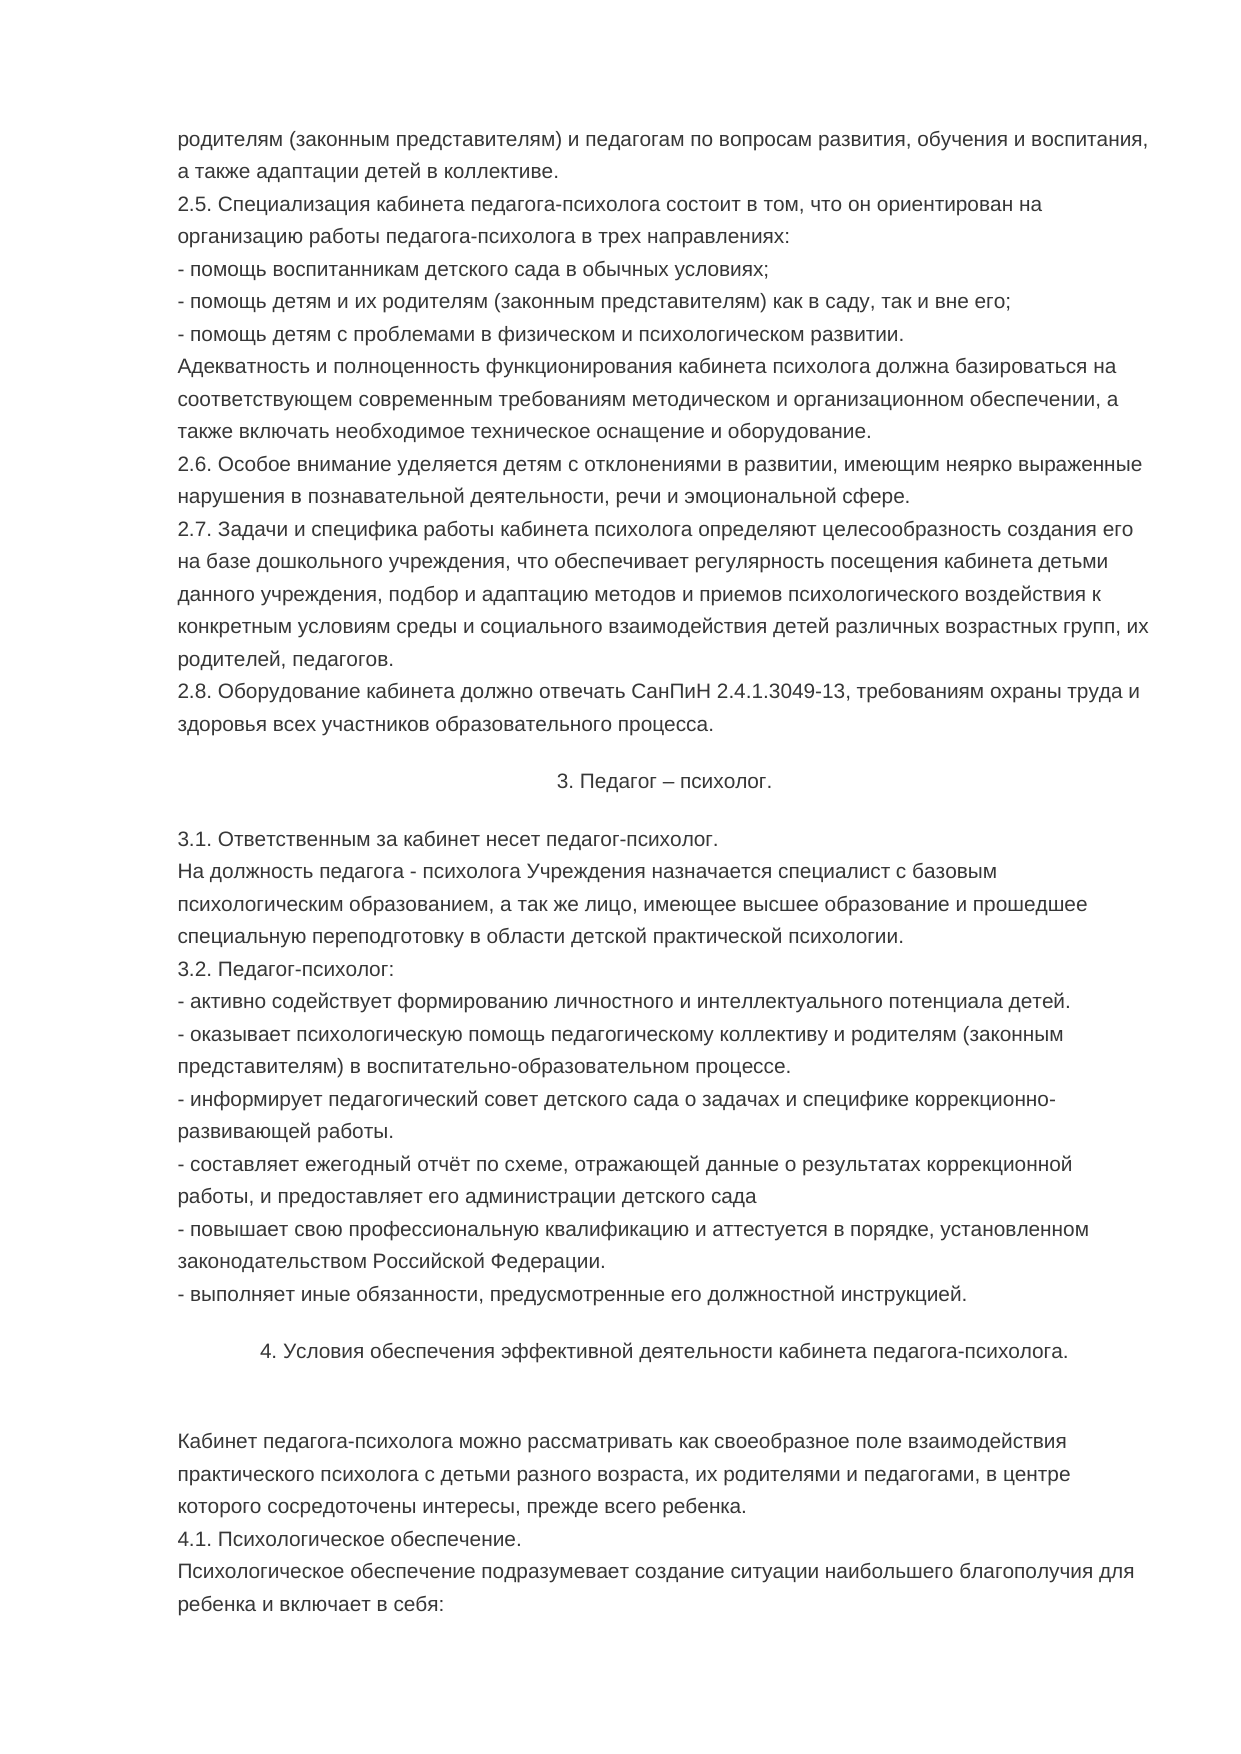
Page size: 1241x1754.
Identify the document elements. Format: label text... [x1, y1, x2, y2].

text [177, 118, 1152, 736]
text 4. Условия обеспечения эффективной деятельности кабинета педагога-психолога. [177, 1331, 1152, 1363]
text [177, 1388, 1152, 1616]
text 3. Педагог – психолог. [177, 761, 1152, 793]
text 3.1. Ответственным за кабинет несет педагог-психолог. На должность педагога - психолога Учреждения назначается специалист с базовым психологическим образованием, а так же лицо, имеющее высшее образование и прошедшее специальную переподготовку в области детской практической психологии. 3.2. Педагог-психолог: - активно содействует формированию личностного и интеллектуального потенциала детей. - оказывает психологическую помощь педагогическому коллективу и родителям (законным представителям) в воспитательно-образовательном процессе. - информирует педагогический совет детского сада о задачах и специфике коррекционно-развивающей работы. - составляет ежегодный отчёт по схеме, отражающей данные о результатах коррекционной работы, и предоставляет его администрации детского сада - повышает свою профессиональную квалификацию и аттестуется в порядке, установленном законодательством Российской Федерации. - выполняет иные обязанности, предусмотренные его должностной инструкцией. [177, 818, 1152, 1306]
